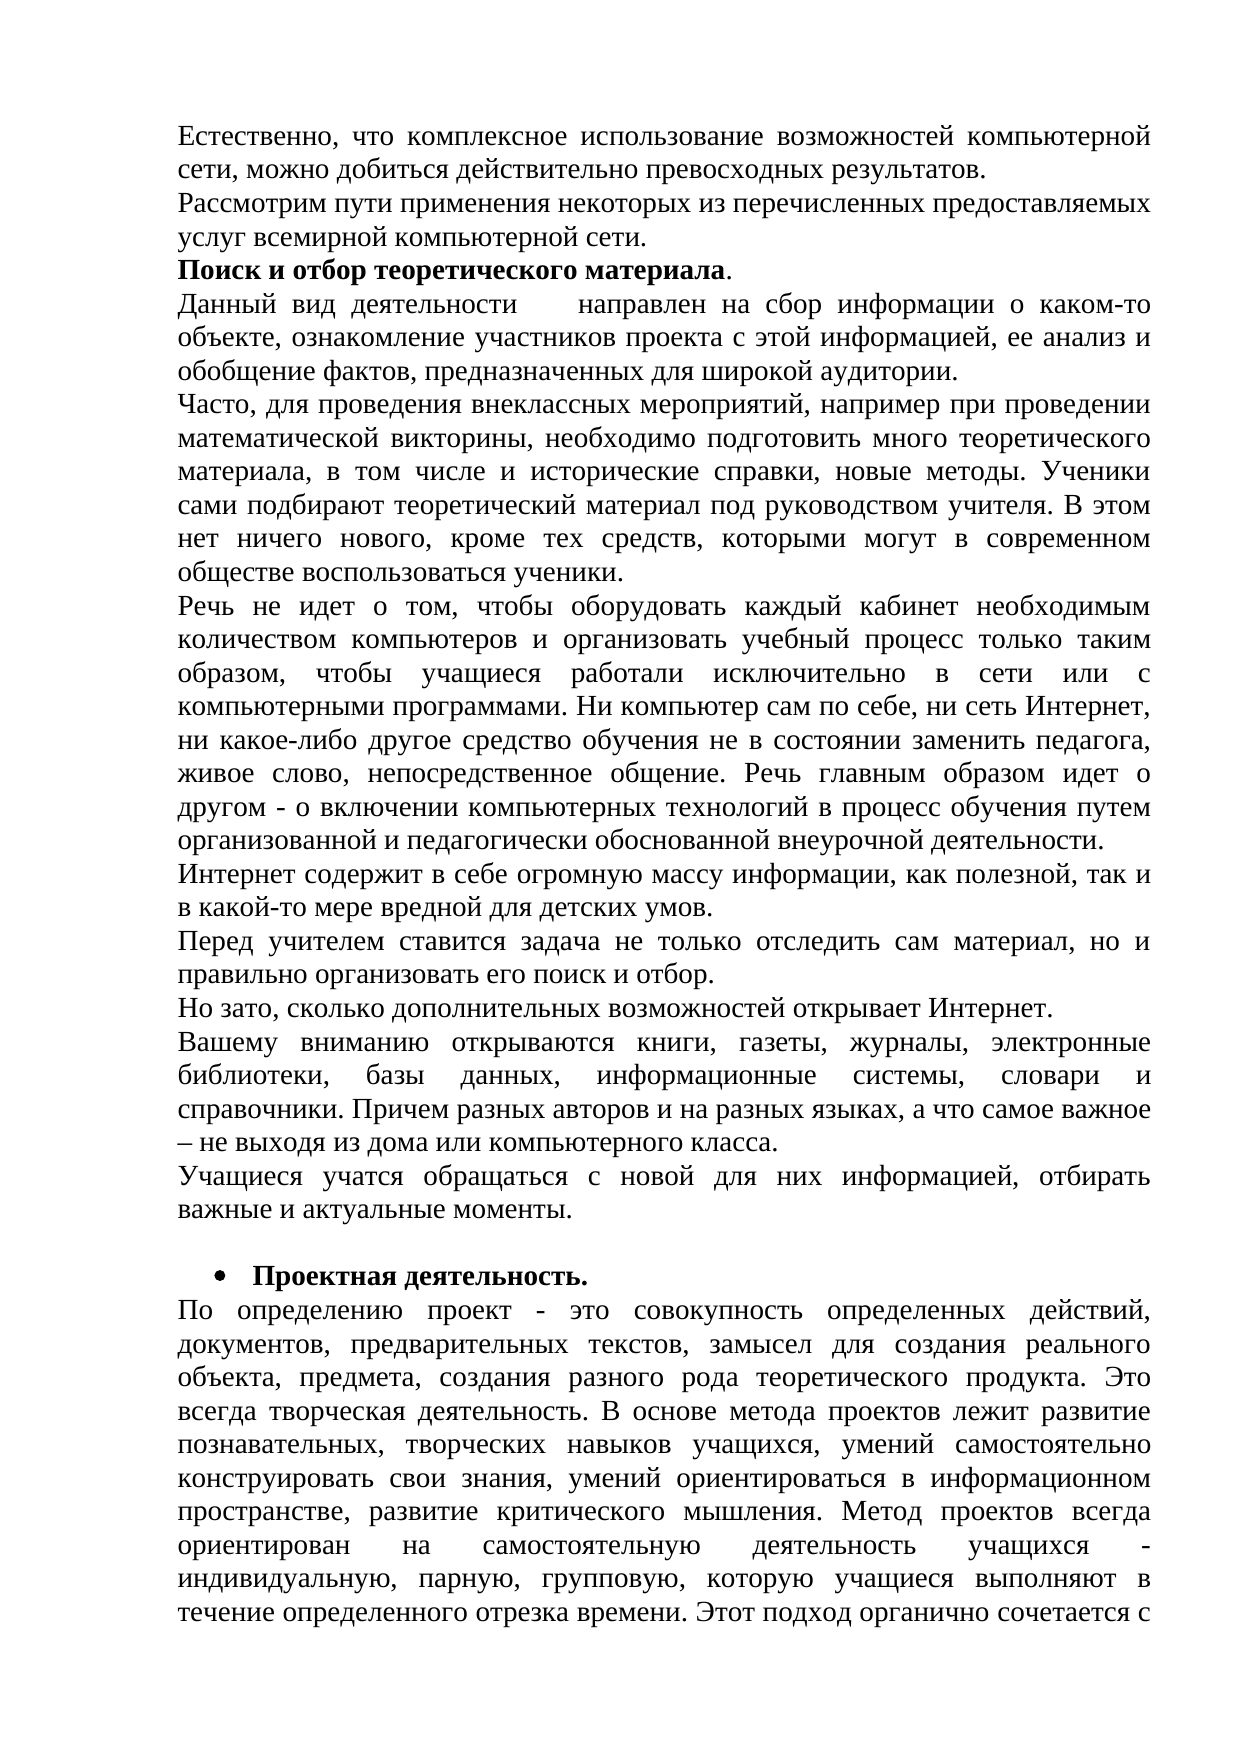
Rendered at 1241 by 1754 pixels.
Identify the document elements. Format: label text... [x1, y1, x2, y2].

text Речь не идет о том, чтобы оборудовать каждый кабинет необходимым количеством компьютеров и организовать учебный процесс только таким образом, чтобы учащиеся работали исключительно в сети или с компьютерными программами. Ни компьютер сам по себе, ни сеть Интернет, ни какое-либо другое средство обучения не в состоянии заменить педагога, живое слово, непосредственное общение. Речь главным образом идет о другом - о включении компьютерных технологий в процесс обучения путем организованной и педагогически обоснованной внеурочной деятельности. [177, 588, 1152, 856]
text Учащиеся учатся обращаться с новой для них информацией, отбирать важные и актуальные моменты. [177, 1158, 1152, 1225]
list Проектная деятельность. [215, 1258, 1152, 1292]
text Рассмотрим пути применения некоторых из перечисленных предоставляемых услуг всемирной компьютерной сети. [177, 185, 1152, 252]
text Часто, для проведения внеклассных мероприятий, например при проведении математической викторины, необходимо подготовить много теоретического материала, в том числе и исторические справки, новые методы. Ученики сами подбирают теоретический материал под руководством учителя. В этом нет ничего нового, кроме тех средств, которыми могут в современном обществе воспользоваться ученики. [177, 386, 1152, 588]
text Естественно, что комплексное использование возможностей компьютерной сети, можно добиться действительно превосходных результатов. [177, 118, 1152, 185]
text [177, 1292, 1152, 1628]
text Вашему вниманию открываются книги, газеты, журналы, электронные библиотеки, базы данных, информационные системы, словари и справочники. Причем разных авторов и на разных языках, а что самое важное – не выходя из дома или компьютерного класса. [177, 1024, 1152, 1158]
text Данный вид деятельности направлен на сбор информации о каком-то объекте, ознакомление участников проекта с этой информацией, ее анализ и обобщение фактов, предназначенных для широкой аудитории. [177, 286, 1152, 386]
text Интернет содержит в себе огромную массу информации, как полезной, так и в какой-то мере вредной для детских умов. [177, 856, 1152, 923]
text Перед учителем ставится задача не только отследить сам материал, но и правильно организовать его поиск и отбор. [177, 923, 1152, 990]
text Поиск и отбор теоретического материала. [177, 252, 1152, 286]
text Но зато, сколько дополнительных возможностей открывает Интернет. [177, 990, 1152, 1024]
